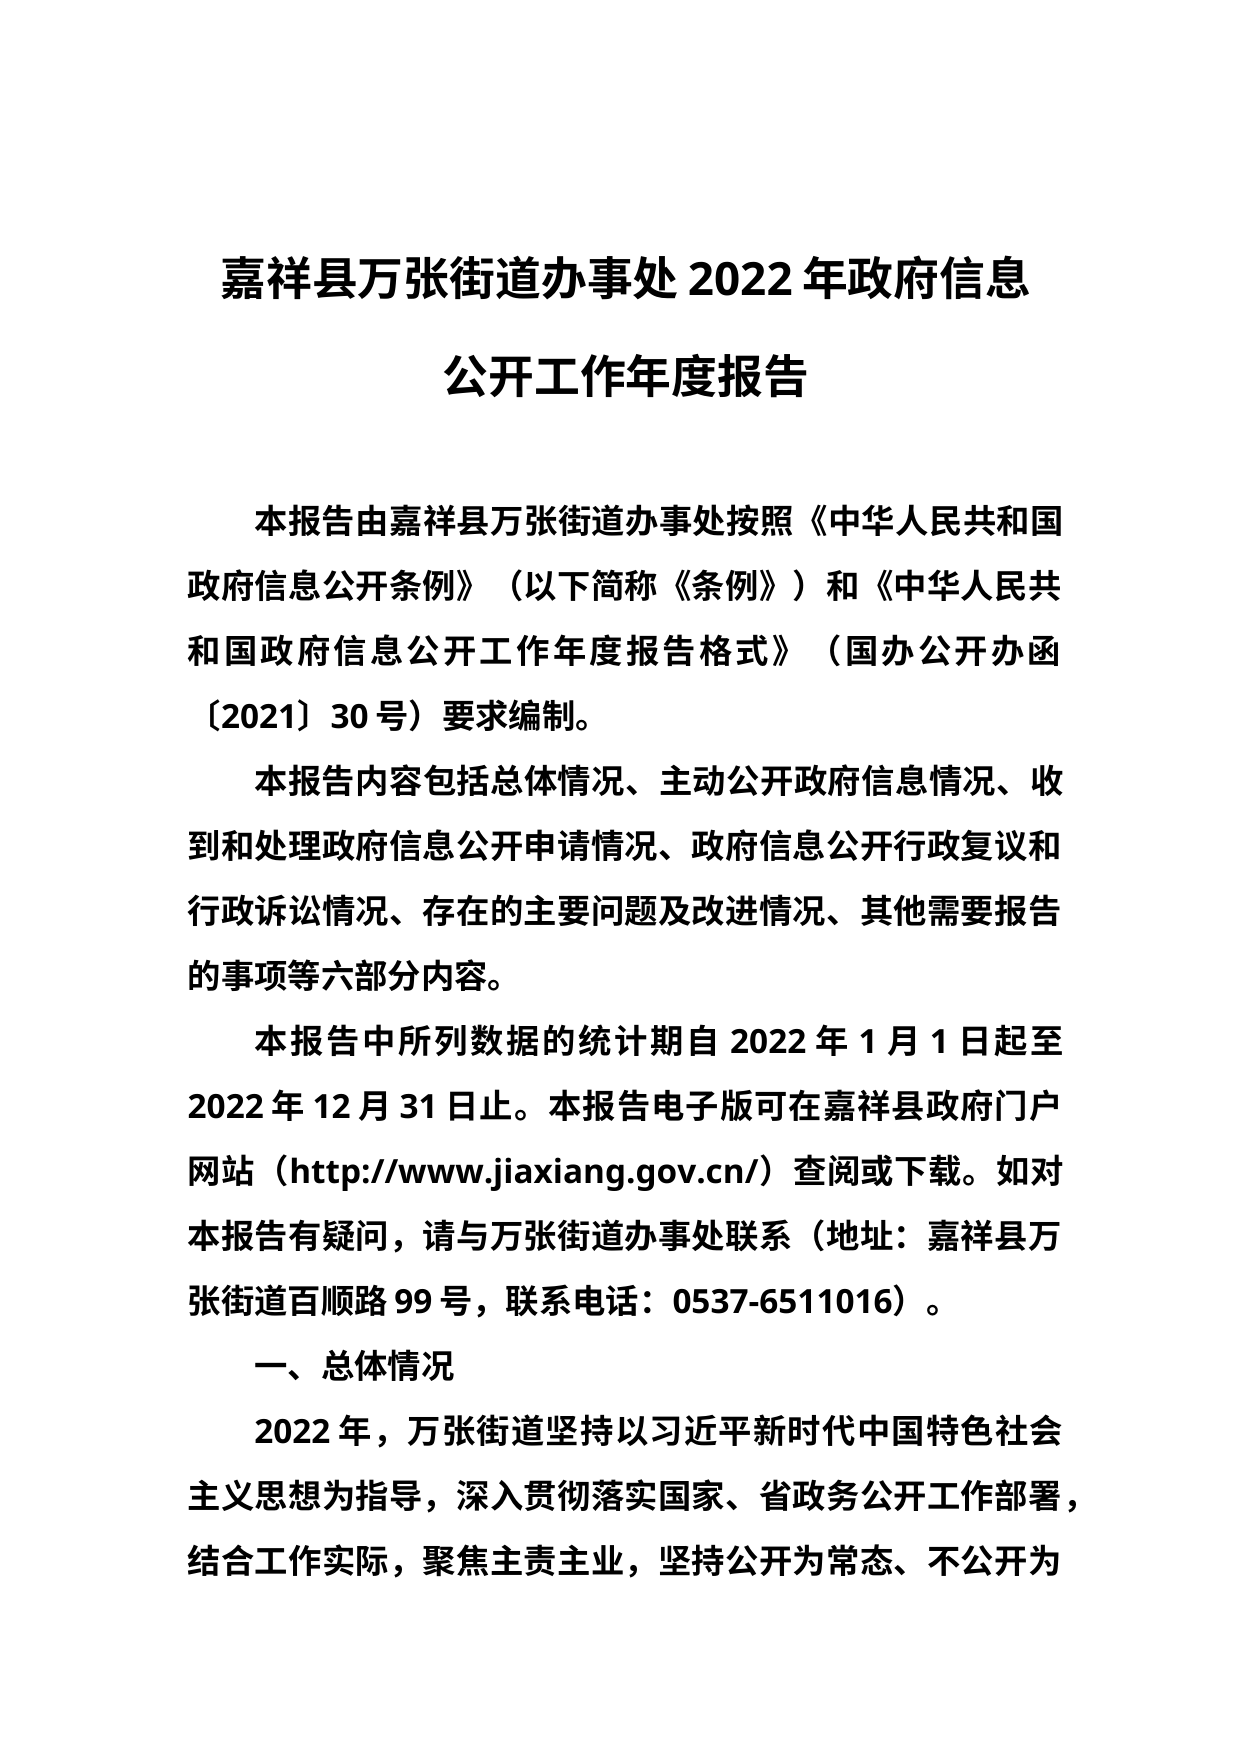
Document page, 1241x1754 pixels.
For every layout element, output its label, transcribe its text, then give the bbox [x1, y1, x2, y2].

text 本报告由嘉祥县万张街道办事处按照《中华人民共和国政府信息公开条例》（以下简称《条例》）和《中华人民共和国政府信息公开工作年度报告格式》（国办公开办函〔2021〕30号）要求编制。 [187, 487, 1064, 747]
text 公开工作年度报告 [187, 324, 1064, 422]
text 本报告中所列数据的统计期自2022年1月1日起至2022年12月31日止。本报告电子版可在嘉祥县政府门户网站（http://www.jiaxiang.gov.cn/）查阅或下载。如对本报告有疑问，请与万张街道办事处联系（地址：嘉祥县万张街道百顺路99号，联系电话：0537-6511016）。 [187, 1007, 1064, 1332]
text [187, 1397, 1064, 1592]
text 本报告内容包括总体情况、主动公开政府信息情况、收到和处理政府信息公开申请情况、政府信息公开行政复议和行政诉讼情况、存在的主要问题及改进情况、其他需要报告的事项等六部分内容。 [187, 747, 1064, 1007]
text 一、总体情况 [187, 1332, 1064, 1397]
text 嘉祥县万张街道办事处2022年政府信息 [187, 227, 1064, 324]
